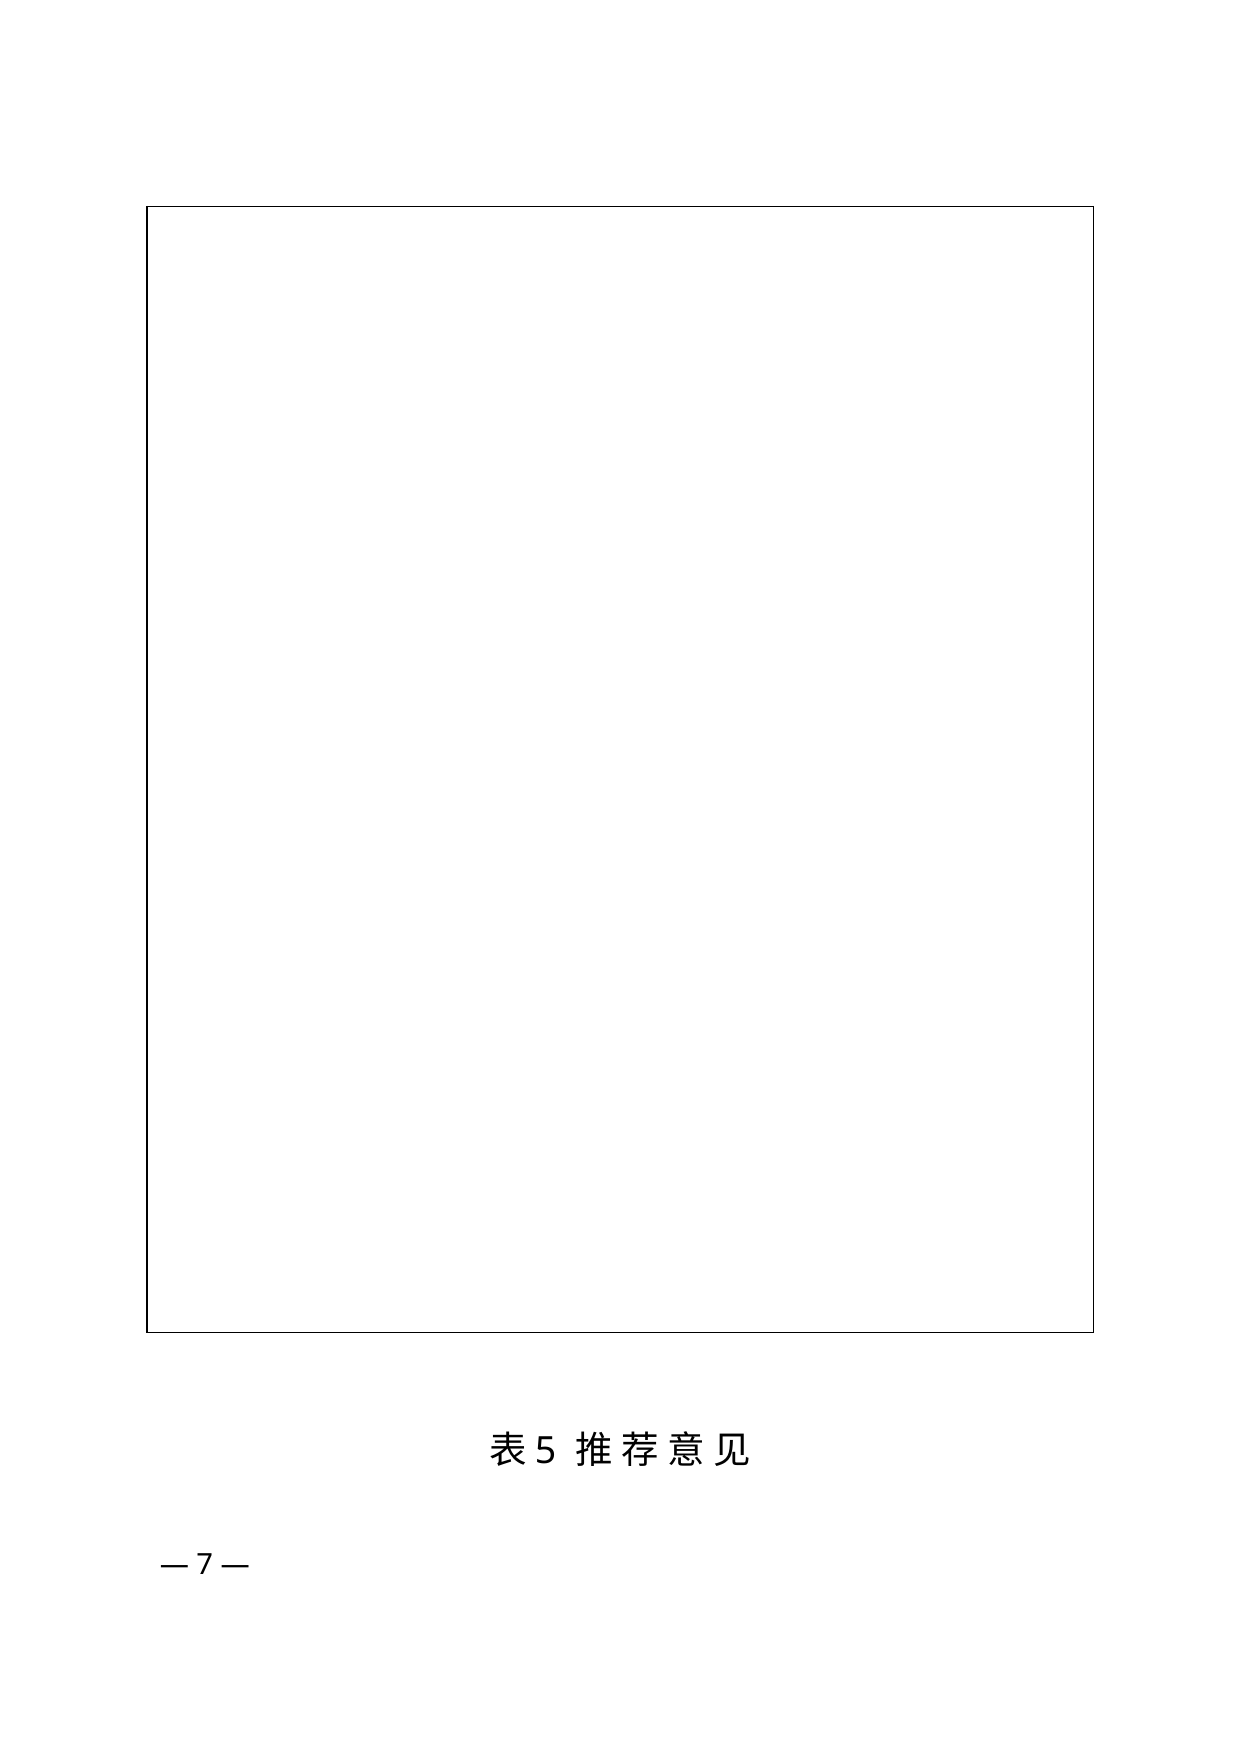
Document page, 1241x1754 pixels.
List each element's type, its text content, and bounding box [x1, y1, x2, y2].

table_cell [148, 207, 1093, 1331]
text 表5 推 荐 意 见 [159, 1414, 1081, 1479]
